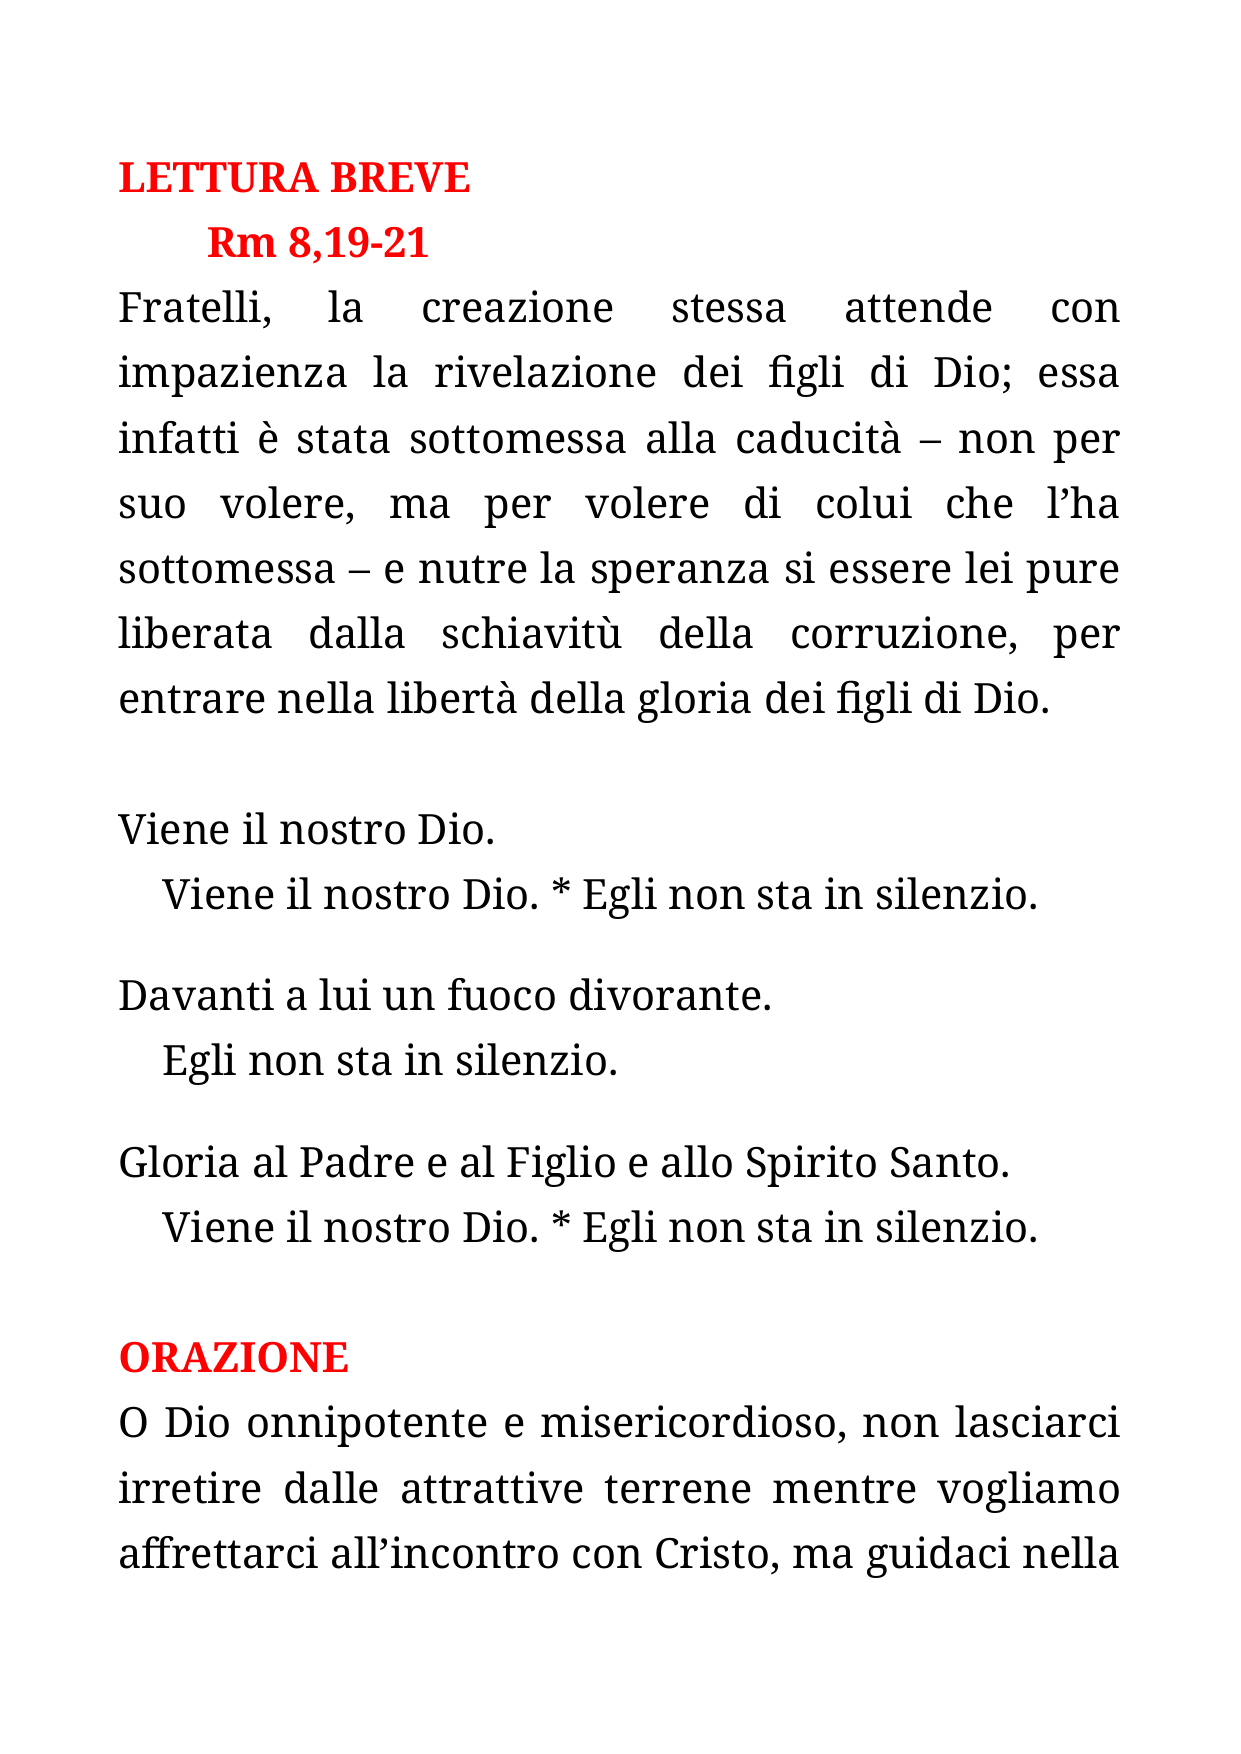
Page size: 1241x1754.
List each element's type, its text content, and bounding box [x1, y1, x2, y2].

text Gloria al Padre e al Figlio e allo Spirito Santo. [118, 1132, 1122, 1189]
text ORAZIONE [118, 1328, 1122, 1385]
text Viene il nostro Dio. [118, 800, 1122, 856]
text Viene il nostro Dio. * Egli non sta in silenzio. [118, 1198, 1122, 1254]
text Egli non sta in silenzio. [118, 1031, 1122, 1088]
text Viene il nostro Dio. * Egli non sta in silenzio. [118, 865, 1122, 922]
text Fratelli, la creazione stessa attende con impazienza la rivelazione dei figli di Dio; essa infatti è stata sottomessa alla caducità – non per suo volere, ma per volere di colui che l’ha sottomessa – e nutre la speranza si essere lei pure liberata dalla schiavitù della corruzione, per entrare nella libertà della gloria dei figli di Dio. [118, 278, 1122, 726]
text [118, 1393, 1122, 1580]
text Davanti a lui un fuoco divorante. [118, 966, 1122, 1023]
text LETTURA BREVE Rm 8,19-21 [118, 148, 1122, 269]
